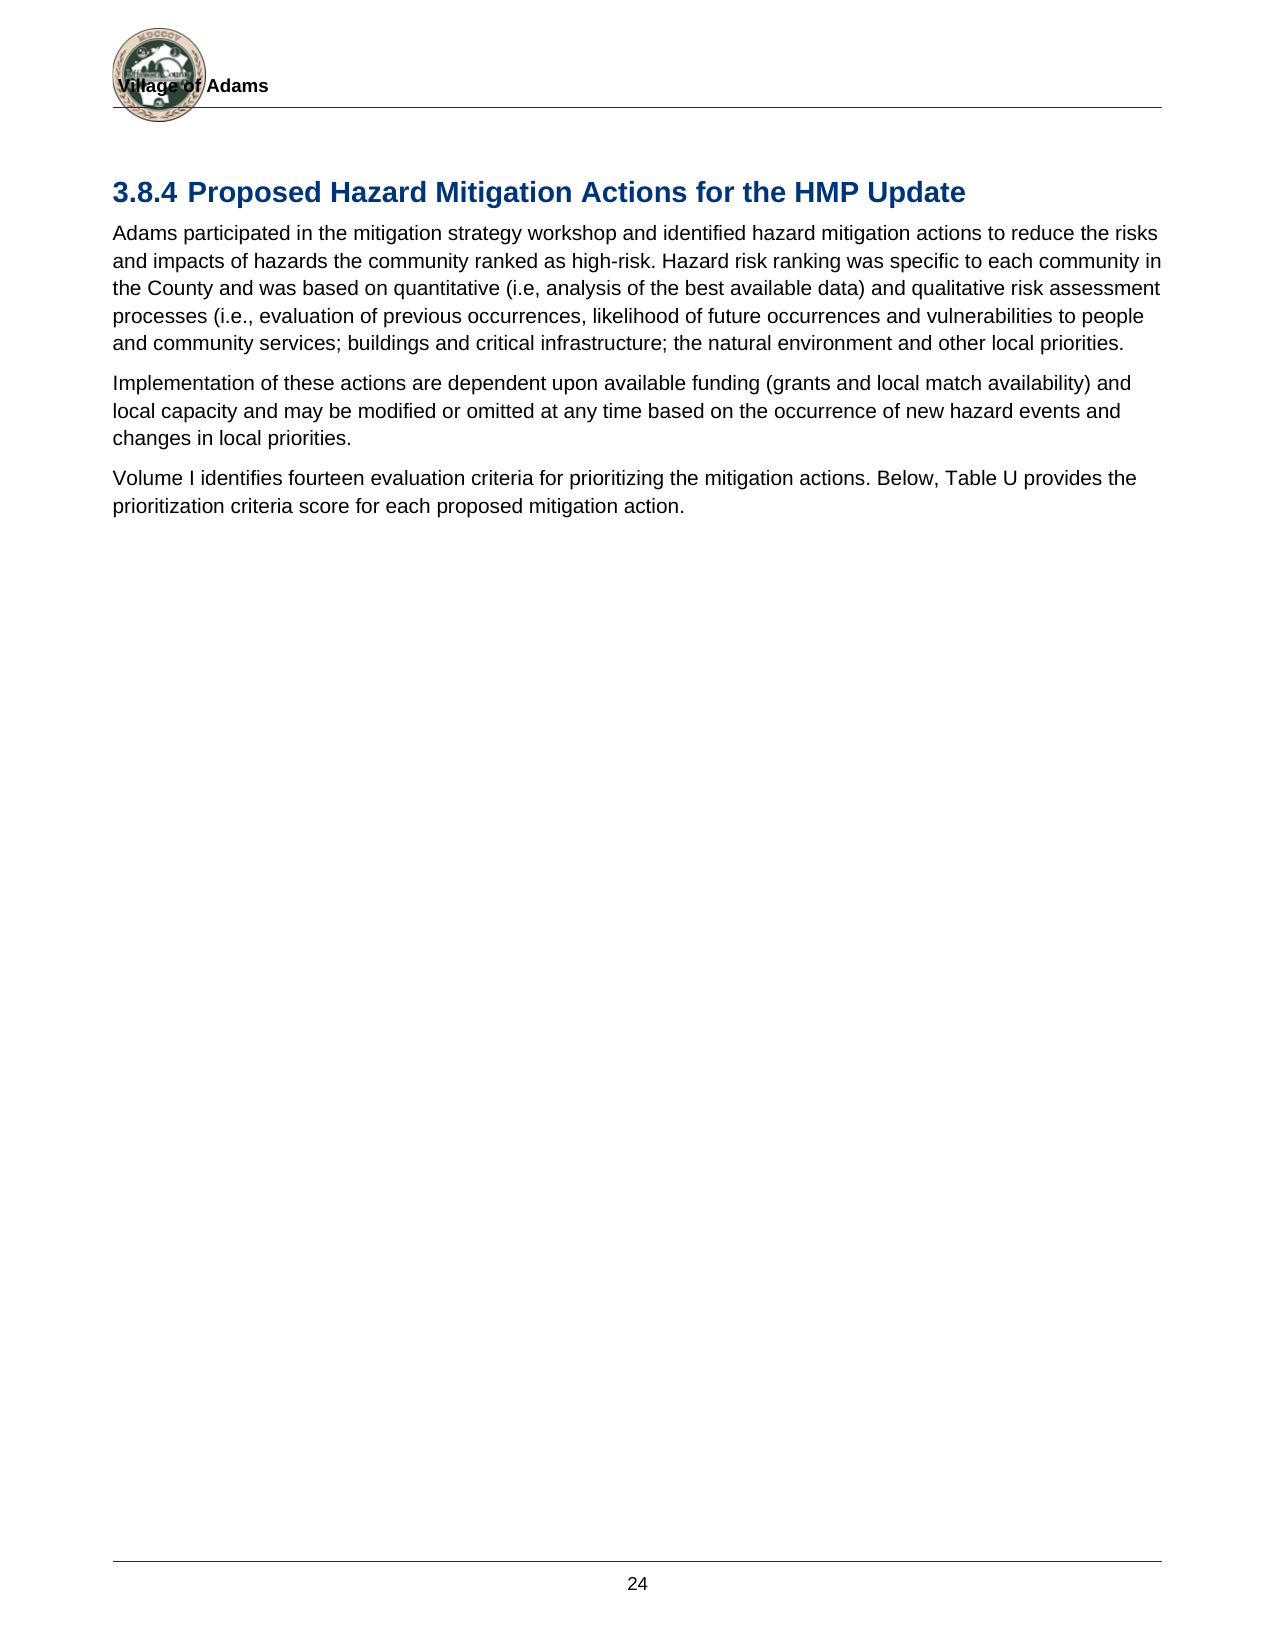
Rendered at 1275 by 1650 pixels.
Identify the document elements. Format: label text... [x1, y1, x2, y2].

text Adams participated in the mitigation strategy workshop and identified hazard mitigation actions to reduce the risks and impacts of hazards the community ranked as high-risk. Hazard risk ranking was specific to each community in the County and was based on quantitative (i.e, analysis of the best available data) and qualitative risk assessment processes (i.e., evaluation of previous occurrences, likelihood of future occurrences and vulnerabilities to people and community services; buildings and critical infrastructure; the natural environment and other local priorities. [112, 221, 1162, 355]
text Volume I identifies fourteen evaluation criteria for prioritizing the mitigation actions. Below, Table U provides the prioritization criteria score for each proposed mitigation action. [112, 466, 1162, 517]
subtitle Proposed Hazard Mitigation Actions for the HMP Update [112, 175, 1162, 208]
text Implementation of these actions are dependent upon available funding (grants and local match availability) and local capacity and may be modified or omitted at any time based on the occurrence of new hazard events and changes in local priorities. [112, 371, 1162, 450]
picture [112, 28, 206, 122]
